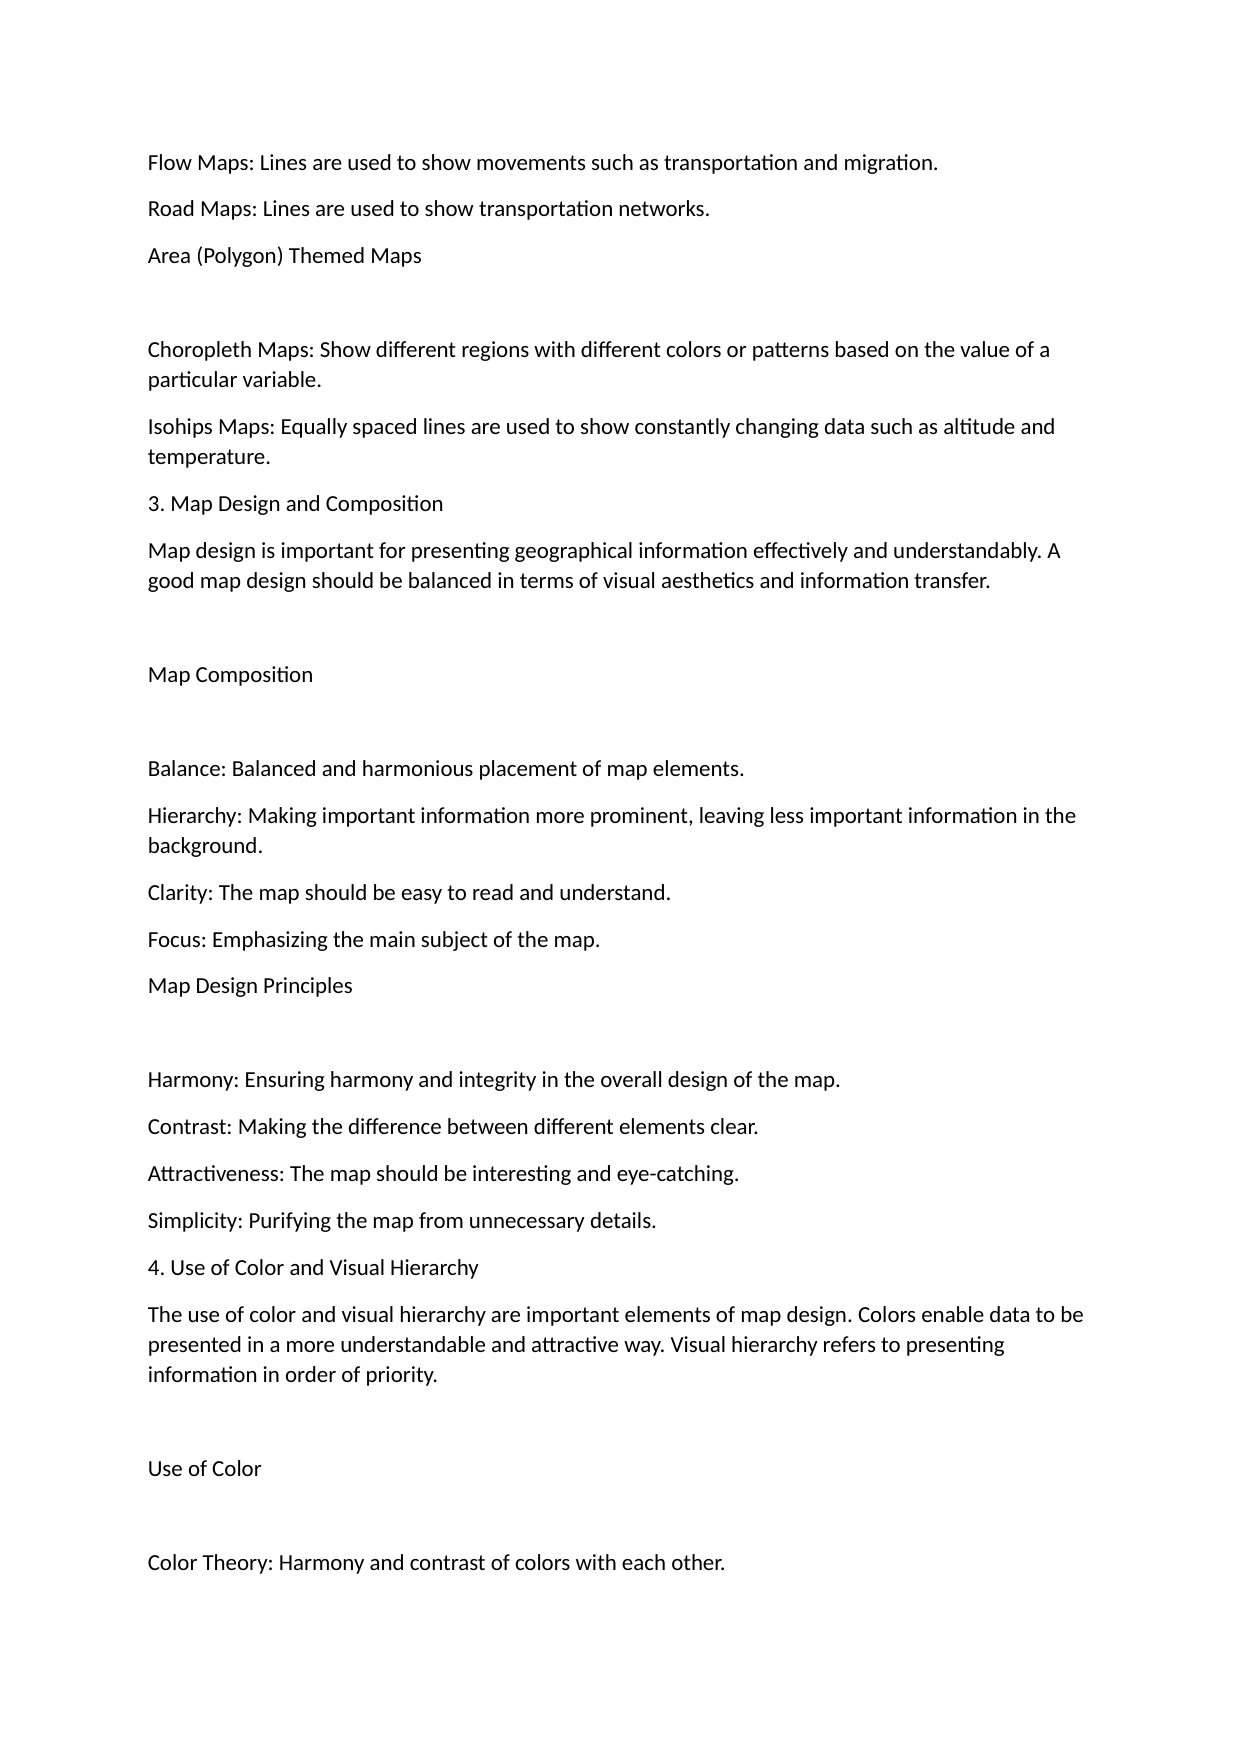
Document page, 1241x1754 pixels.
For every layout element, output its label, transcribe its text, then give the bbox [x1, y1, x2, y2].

text Simplicity: Purifying the map from unnecessary details. [148, 1206, 1093, 1234]
text Map design is important for presenting geographical information effectively and understandably. A good map design should be balanced in terms of visual aesthetics and information transfer. [148, 536, 1093, 594]
text 4. Use of Color and Visual Hierarchy [148, 1253, 1093, 1281]
text Map Design Principles [148, 972, 1093, 999]
text Flow Maps: Lines are used to show movements such as transportation and migration. [148, 148, 1093, 176]
text Hierarchy: Making important information more prominent, leaving less important information in the background. [148, 801, 1093, 859]
text Area (Polygon) Themed Maps [148, 241, 1093, 269]
text The use of color and visual hierarchy are important elements of map design. Colors enable data to be presented in a more understandable and attractive way. Visual hierarchy refers to presenting information in order of priority. [148, 1300, 1093, 1388]
text Balance: Balanced and harmonious placement of map elements. [148, 754, 1093, 782]
text Attractiveness: The map should be interesting and eye-catching. [148, 1159, 1093, 1187]
text Contrast: Making the difference between different elements clear. [148, 1112, 1093, 1140]
text Road Maps: Lines are used to show transportation networks. [148, 194, 1093, 222]
text Color Theory: Harmony and contrast of colors with each other. [148, 1548, 1093, 1576]
text 3. Map Design and Composition [148, 489, 1093, 517]
text Choropleth Maps: Show different regions with different colors or patterns based on the value of a particular variable. [148, 335, 1093, 393]
text Isohips Maps: Equally spaced lines are used to show constantly changing data such as altitude and temperature. [148, 412, 1093, 470]
text Clarity: The map should be easy to read and understand. [148, 878, 1093, 906]
text Map Composition [148, 660, 1093, 688]
text Harmony: Ensuring harmony and integrity in the overall design of the map. [148, 1065, 1093, 1093]
text Focus: Emphasizing the main subject of the map. [148, 925, 1093, 953]
text Use of Color [148, 1454, 1093, 1482]
